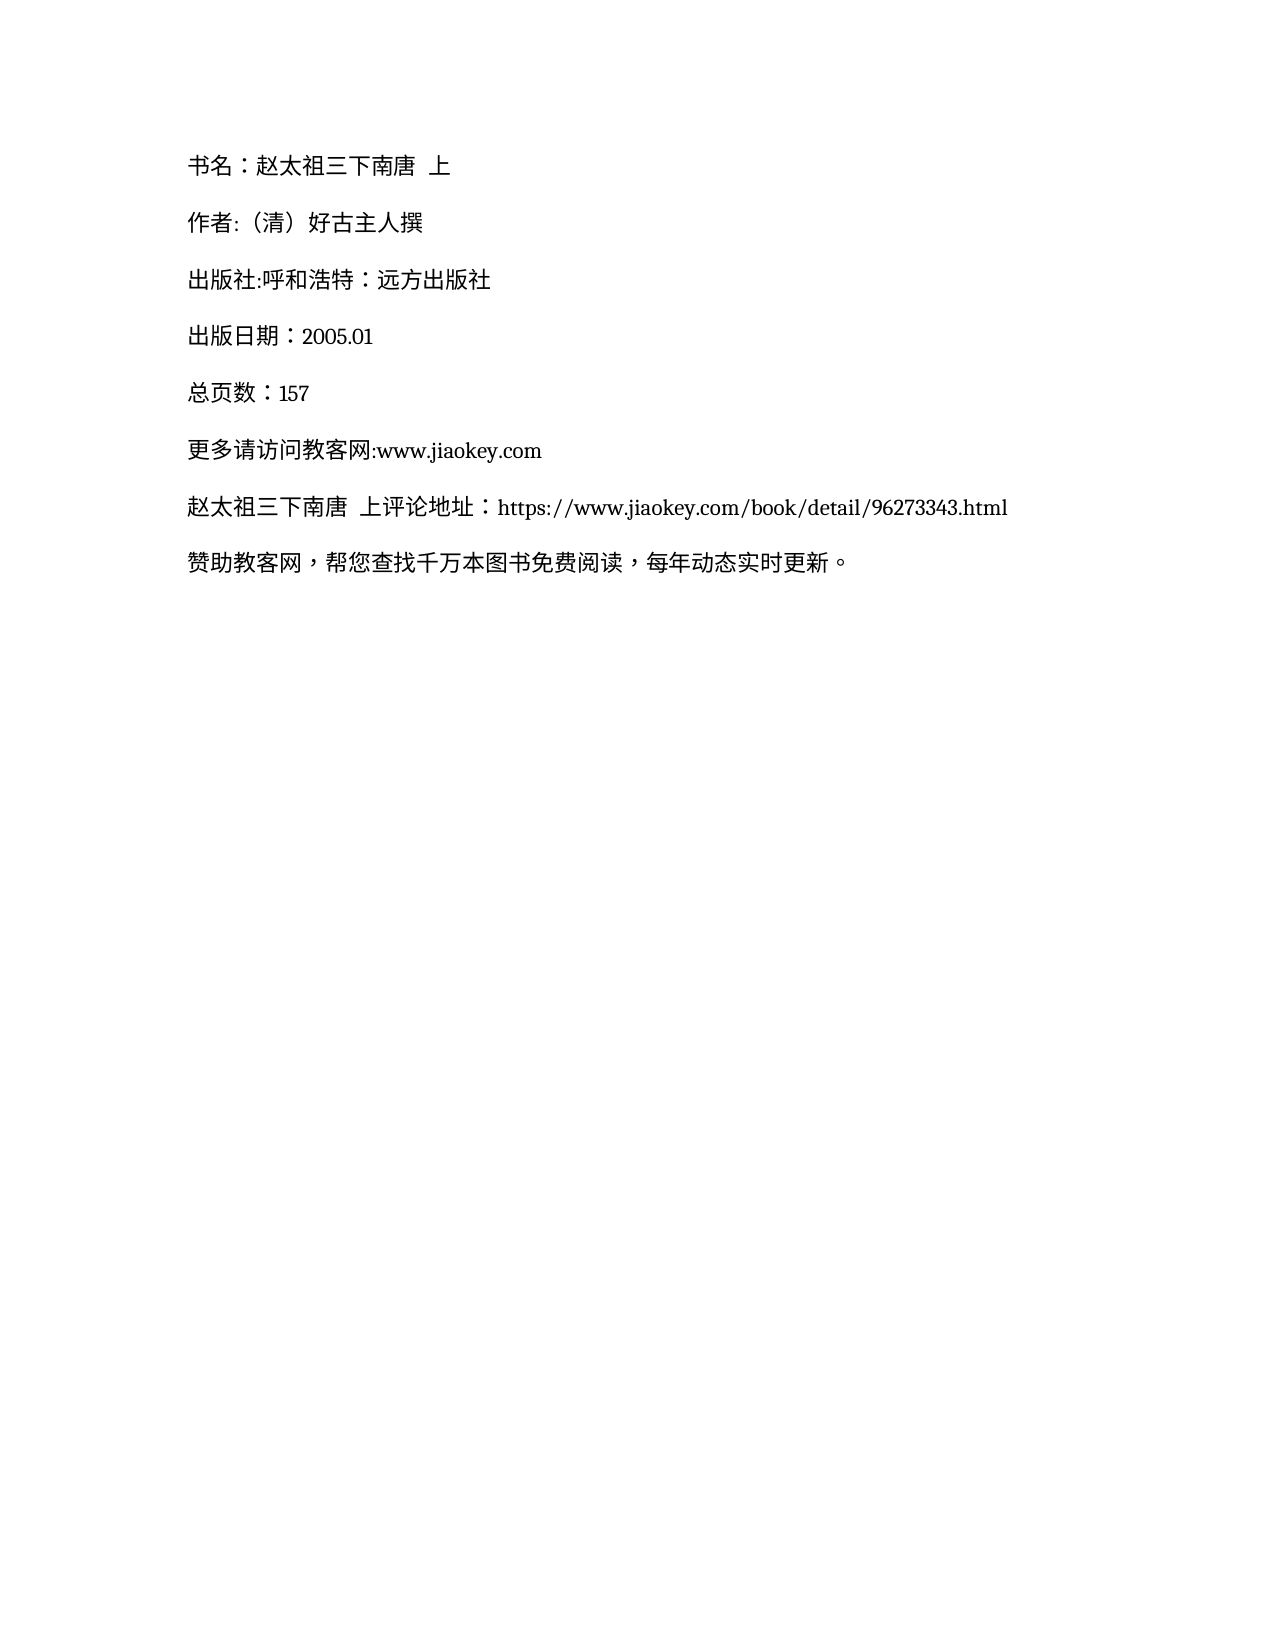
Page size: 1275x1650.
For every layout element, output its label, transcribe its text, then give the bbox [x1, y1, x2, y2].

text 赵太祖三下南唐 上评论地址：https://www.jiaokey.com/book/detail/96273343.html [187, 491, 1087, 522]
text 出版日期：2005.01 [187, 320, 1087, 352]
text 作者:（清）好古主人撰 [187, 207, 1087, 238]
text 更多请访问教客网:www.jiaokey.com [187, 434, 1087, 465]
text 出版社:呼和浩特：远方出版社 [187, 263, 1087, 295]
text 总页数：157 [187, 377, 1087, 408]
text 赞助教客网，帮您查找千万本图书免费阅读，每年动态实时更新。 [187, 547, 1087, 579]
text 书名：赵太祖三下南唐 上 [187, 150, 1087, 181]
